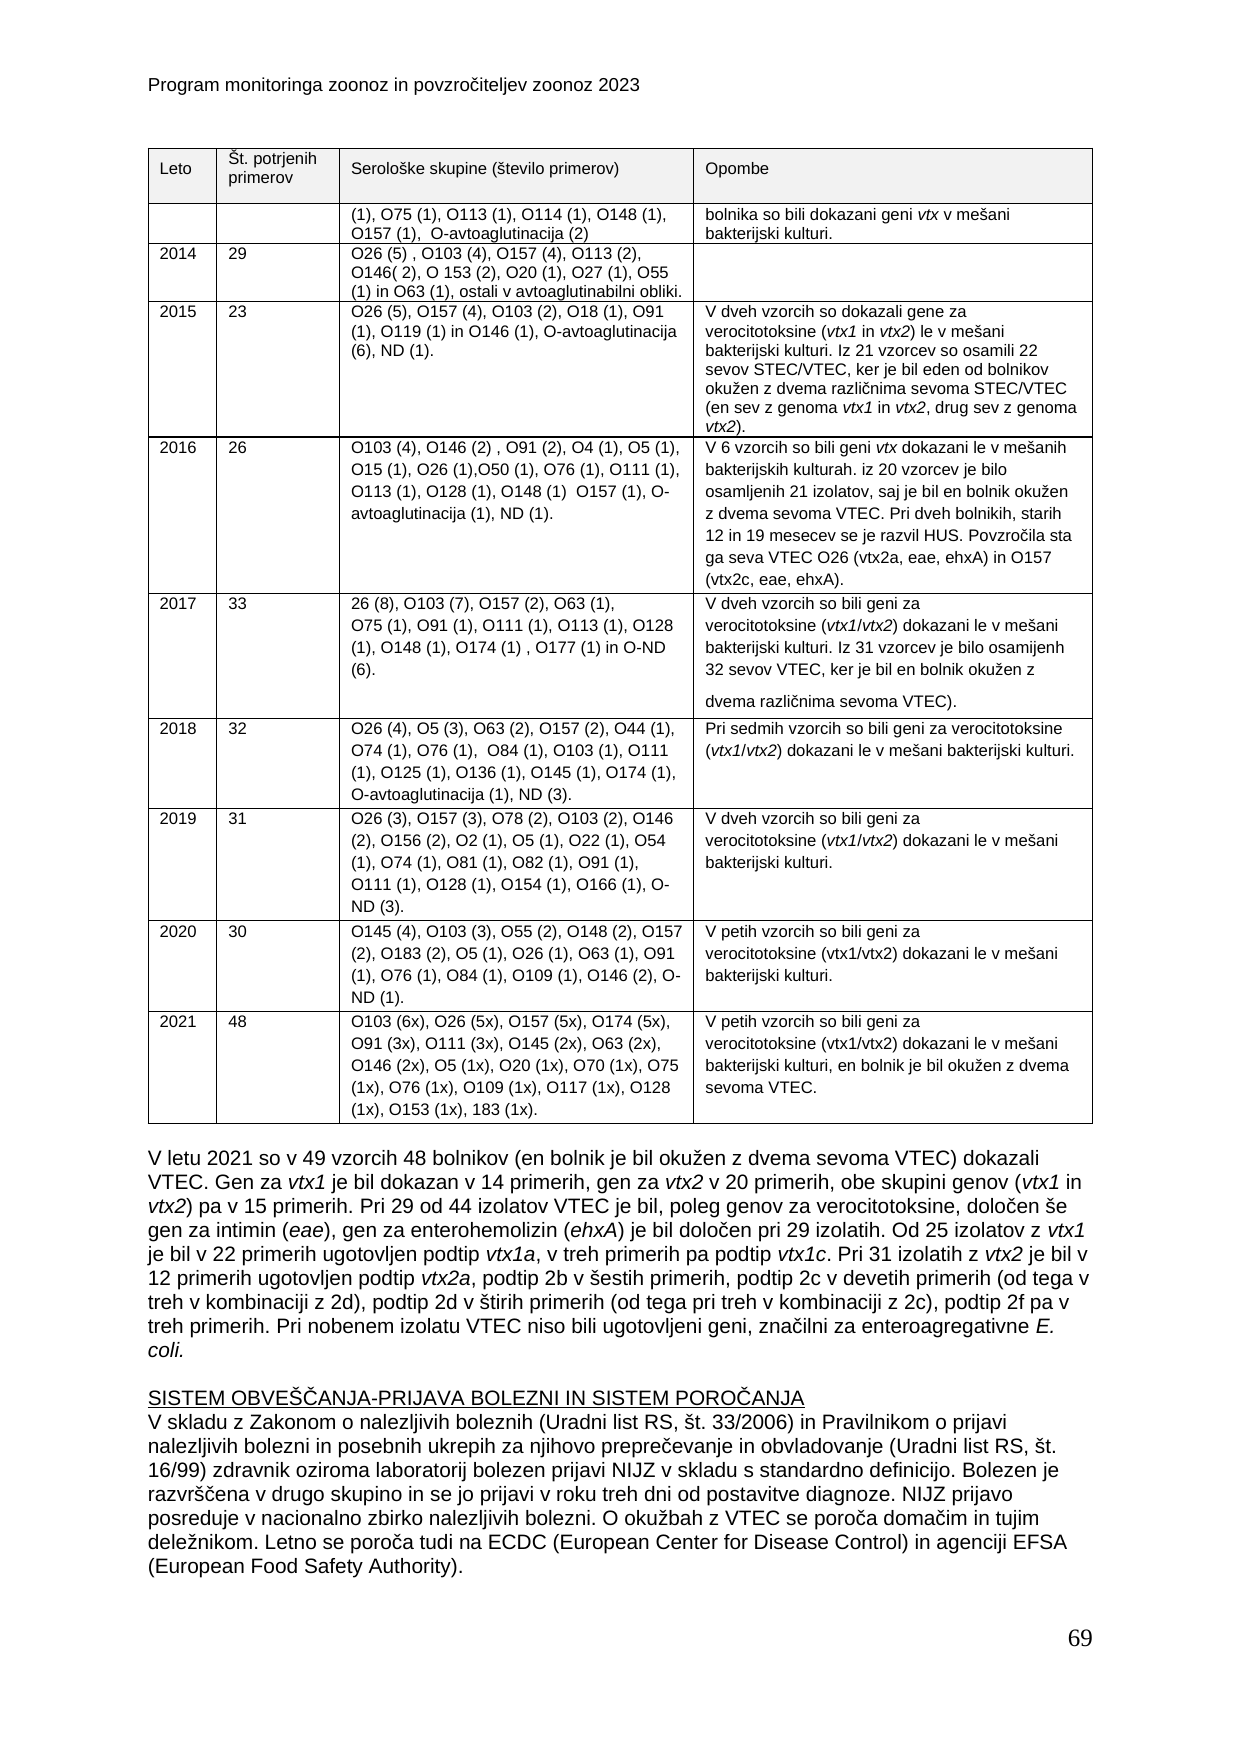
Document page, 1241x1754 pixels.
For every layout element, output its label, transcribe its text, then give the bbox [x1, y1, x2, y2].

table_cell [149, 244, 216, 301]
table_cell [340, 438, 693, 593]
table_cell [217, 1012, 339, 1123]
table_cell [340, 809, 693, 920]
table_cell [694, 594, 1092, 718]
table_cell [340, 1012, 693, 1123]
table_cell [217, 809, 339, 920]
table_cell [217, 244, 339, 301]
text SISTEM OBVEŠČANJA-PRIJAVA BOLEZNI IN SISTEM POROČANJA [148, 1386, 1093, 1410]
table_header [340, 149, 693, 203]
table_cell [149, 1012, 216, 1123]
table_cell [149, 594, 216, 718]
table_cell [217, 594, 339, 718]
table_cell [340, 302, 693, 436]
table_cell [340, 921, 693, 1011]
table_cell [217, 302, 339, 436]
text V letu 2021 so v 49 vzorcih 48 bolnikov (en bolnik je bil okužen z dvema sevoma VTEC) dokazali VTEC. Gen za vtx1 je bil dokazan v 14 primerih, gen za vtx2 v 20 primerih, obe skupini genov (vtx1 in vtx2) pa v 15 primerih. Pri 29 od 44 izolatov VTEC je bil, poleg genov za verocitotoksine, določen še gen za intimin (eae), gen za enterohemolizin (ehxA) je bil določen pri 29 izolatih. Od 25 izolatov z vtx1 je bil v 22 primerih ugotovljen podtip vtx1a, v treh primerih pa podtip vtx1c. Pri 31 izolatih z vtx2 je bil v 12 primerih ugotovljen podtip vtx2a, podtip 2b v šestih primerih, podtip 2c v devetih primerih (od tega v treh v kombinaciji z 2d), podtip 2d v štirih primerih (od tega pri treh v kombinaciji z 2c), podtip 2f pa v treh primerih. Pri nobenem izolatu VTEC niso bili ugotovljeni geni, značilni za enteroagregativne E. coli. [148, 1146, 1093, 1362]
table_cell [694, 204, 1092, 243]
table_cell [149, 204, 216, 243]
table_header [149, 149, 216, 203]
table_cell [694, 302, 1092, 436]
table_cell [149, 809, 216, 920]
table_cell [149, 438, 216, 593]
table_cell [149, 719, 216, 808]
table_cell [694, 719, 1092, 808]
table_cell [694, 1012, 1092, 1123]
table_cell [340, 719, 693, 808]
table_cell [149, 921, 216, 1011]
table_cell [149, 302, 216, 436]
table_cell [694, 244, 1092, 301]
text V skladu z Zakonom o nalezljivih boleznih (Uradni list RS, št. 33/2006) in Pravilnikom o prijavi nalezljivih bolezni in posebnih ukrepih za njihovo preprečevanje in obvladovanje (Uradni list RS, št. 16/99) zdravnik oziroma laboratorij bolezen prijavi NIJZ v skladu s standardno definicijo. Bolezen je razvrščena v drugo skupino in se jo prijavi v roku treh dni od postavitve diagnoze. NIJZ prijavo posreduje v nacionalno zbirko nalezljivih bolezni. O okužbah z VTEC se poroča domačim in tujim deležnikom. Letno se poroča tudi na ECDC (European Center for Disease Control) in agenciji EFSA (European Food Safety Authority). [148, 1410, 1093, 1577]
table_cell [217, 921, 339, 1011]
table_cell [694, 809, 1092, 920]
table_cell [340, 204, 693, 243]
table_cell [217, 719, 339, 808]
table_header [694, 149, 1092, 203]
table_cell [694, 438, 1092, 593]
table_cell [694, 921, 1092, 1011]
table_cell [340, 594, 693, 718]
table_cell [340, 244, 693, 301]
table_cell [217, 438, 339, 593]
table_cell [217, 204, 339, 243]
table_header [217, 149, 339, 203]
